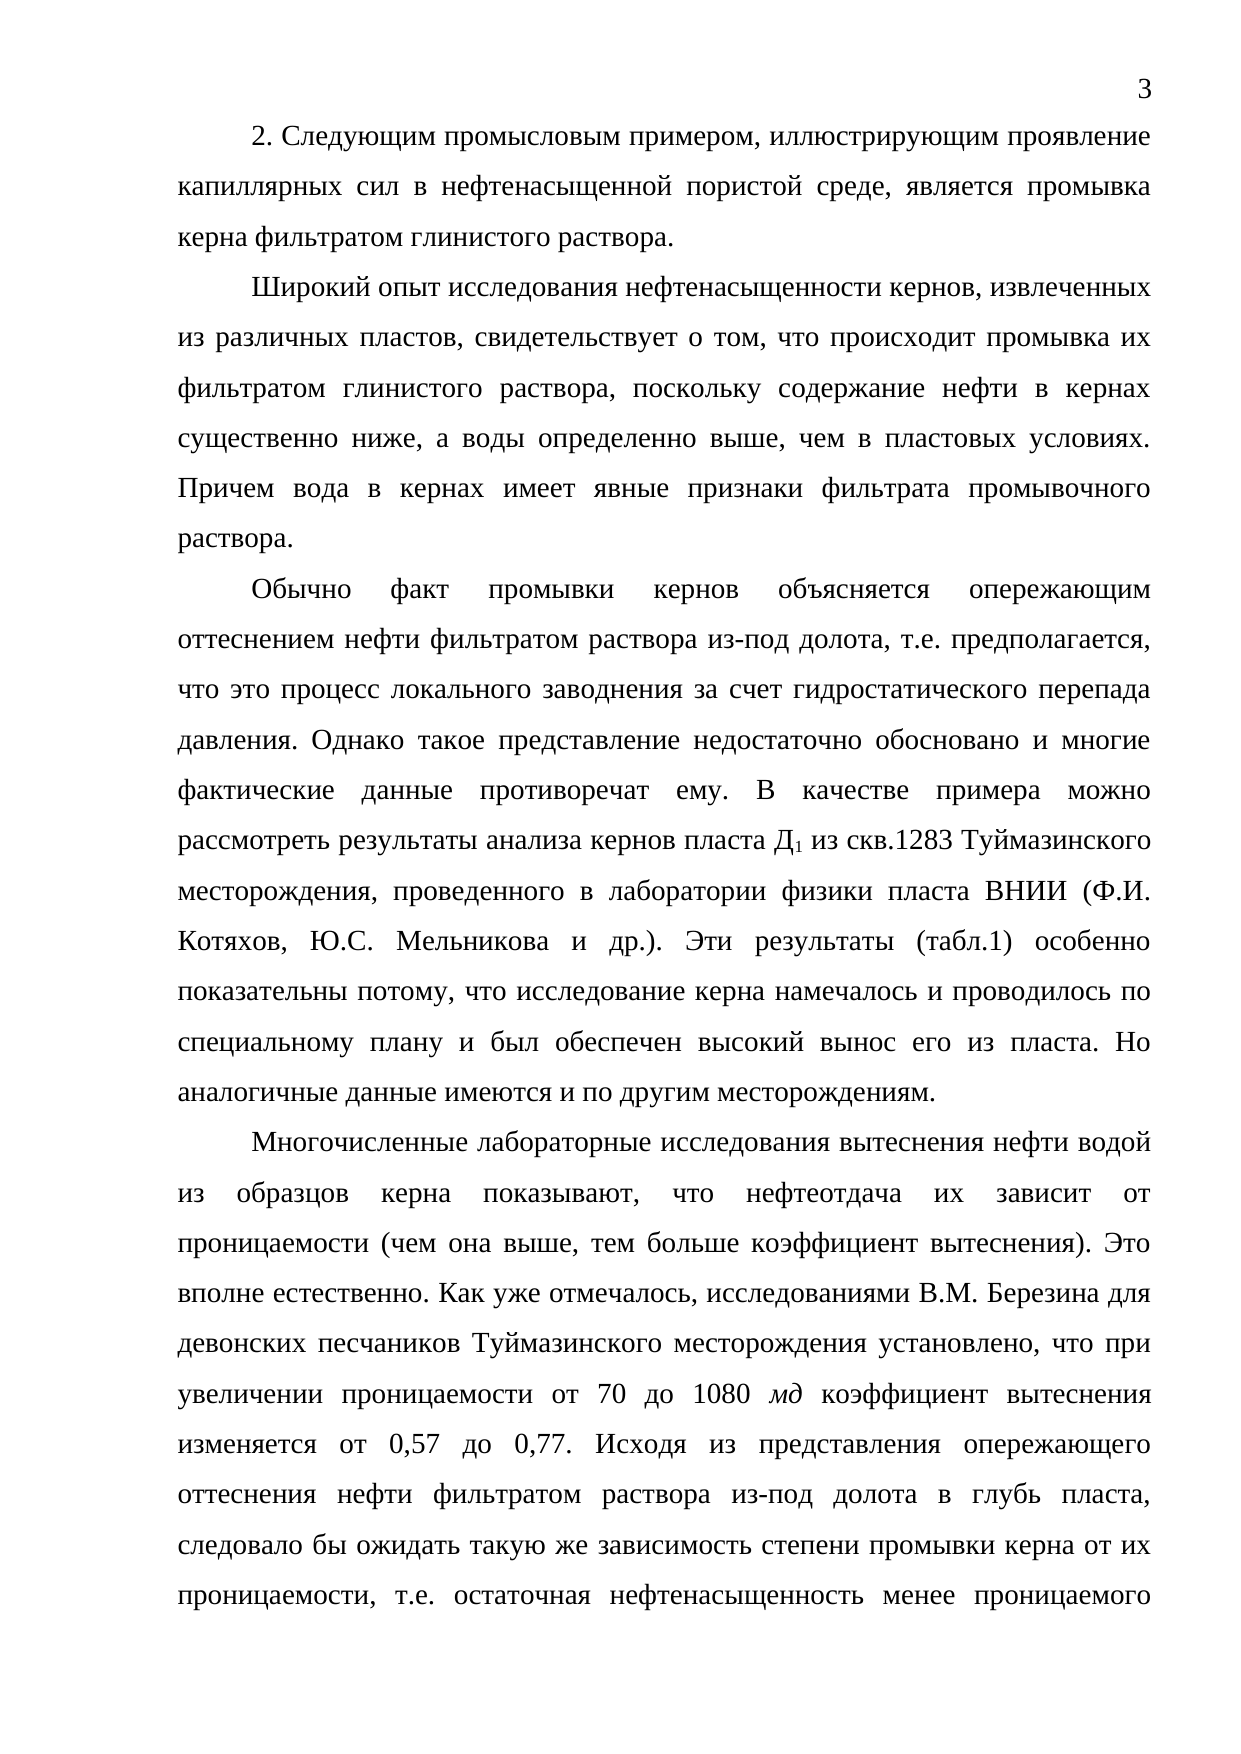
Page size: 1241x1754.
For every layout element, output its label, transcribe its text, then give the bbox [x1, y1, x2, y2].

text 2. Следующим промысловым примером, иллюстрирующим проявление капиллярных сил в нефтенасыщенной пористой среде, является промывка керна фильтратом глинистого раствора. [177, 118, 1152, 252]
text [177, 1124, 1152, 1611]
text Широкий опыт исследования нефтенасыщенности кернов, извлеченных из различных пластов, свидетельствует о том, что происходит промывка их фильтратом глинистого раствора, поскольку содержание нефти в кернах существенно ниже, а воды определенно выше, чем в пластовых условиях. Причем вода в кернах имеет явные признаки фильтрата промывочного раствора. [177, 269, 1152, 554]
text Обычно факт промывки кернов объясняется опережающим оттеснением нефти фильтратом раствора из-под долота, т.е. предполагается, что это процесс локального заводнения за счет гидростатического перепада давления. Однако такое представление недостаточно обосновано и многие фактические данные противоречат ему. В качестве примера можно рассмотреть результаты анализа кернов пласта Д1 из скв.1283 Туймазинского месторождения, проведенного в лаборатории физики пласта ВНИИ (Ф.И. Котяхов, Ю.С. Мельникова и др.). Эти результаты (табл.1) особенно показательны потому, что исследование керна намечалось и проводилось по специальному плану и был обеспечен высокий вынос его из пласта. Но аналогичные данные имеются и по другим месторождениям. [177, 571, 1152, 1108]
